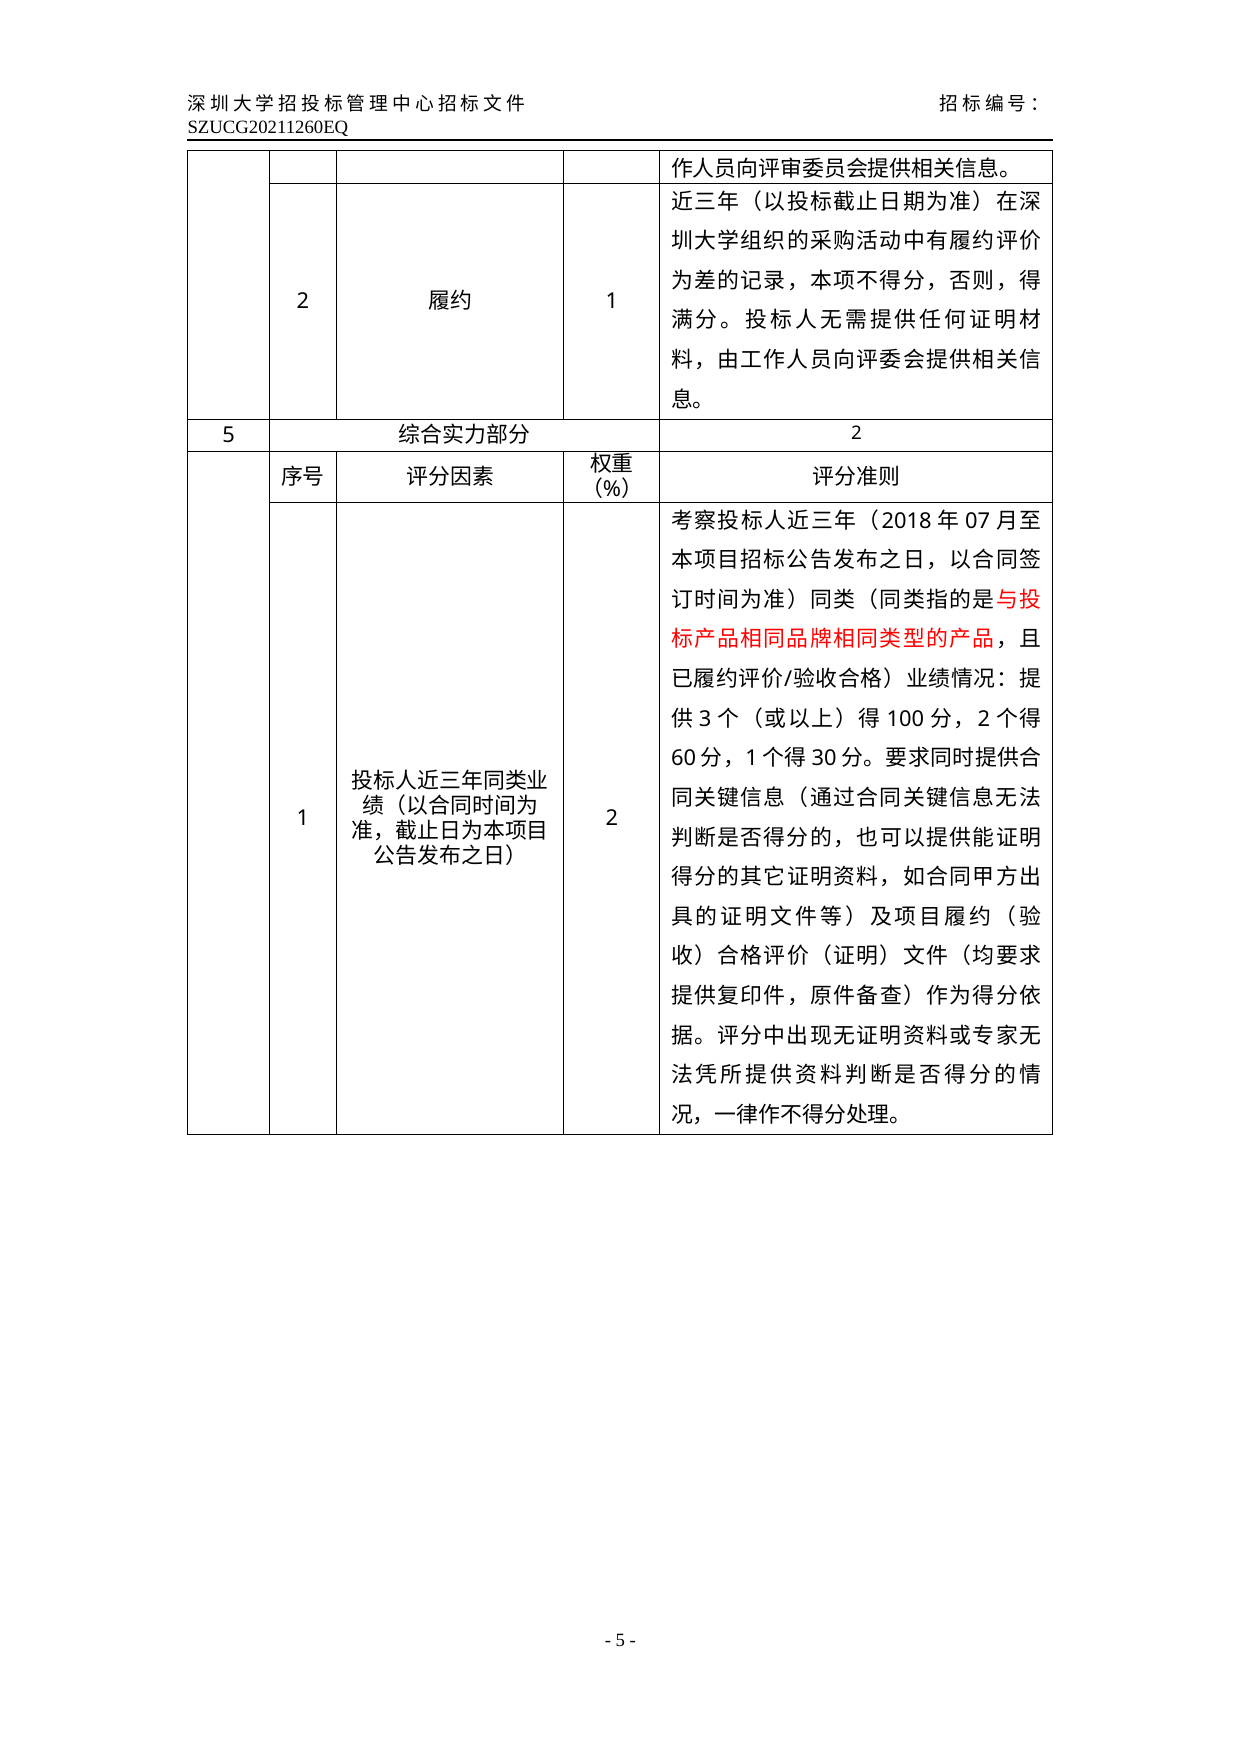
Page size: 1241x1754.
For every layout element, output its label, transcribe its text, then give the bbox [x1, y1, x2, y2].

table_cell 评分准则 [660, 452, 1052, 502]
table_cell 1 [270, 503, 336, 1134]
table_cell 2 [660, 420, 1052, 451]
table_cell 1 [270, 151, 336, 183]
table_cell 2 [564, 503, 659, 1134]
table_cell 考察投标人近三年（2018年07月至本项目招标公告发布之日，以合同签订时间为准）同类（同类指的是与投标产品相同品牌相同类型的产品，且已履约评价/验收合格）业绩情况：提供3个（或以上）得100分，2个得60分，1个得30分。要求同时提供合同关键信息（通过合同关键信息无法判断是否得分的，也可以提供能证明得分的其它证明资料，如合同甲方出具的证明文件等）及项目履约（验收）合格评价（证明）文件（均要求提供复印件，原件备查）作为得分依据。评分中出现无证明资料或专家无法凭所提供资料判断是否得分的情况，一律作不得分处理。 [660, 503, 1052, 1134]
table_cell 权重 （%） [564, 452, 659, 502]
table_cell 序号 [270, 452, 336, 502]
table_cell 综合实力部分 [270, 420, 659, 451]
table_cell 履约 [337, 184, 563, 419]
table_cell 投标人近三年同类业绩（以合同时间为准，截止日为本项目公告发布之日） [337, 503, 563, 1134]
table_cell 近三年（以投标截止日期为准）在深圳大学组织的采购活动中有履约评价为差的记录，本项不得分，否则，得满分。投标人无需提供任何证明材料，由工作人员向评委会提供相关信息。 [660, 184, 1052, 419]
table_cell 评分因素 [337, 452, 563, 502]
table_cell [660, 151, 1052, 183]
table_cell 1 [564, 184, 659, 419]
table_cell 5 [564, 151, 659, 183]
table_cell 2 [270, 184, 336, 419]
table_cell 5 [188, 420, 269, 451]
table_cell [188, 452, 269, 1134]
table_cell 诚信 [337, 151, 563, 183]
